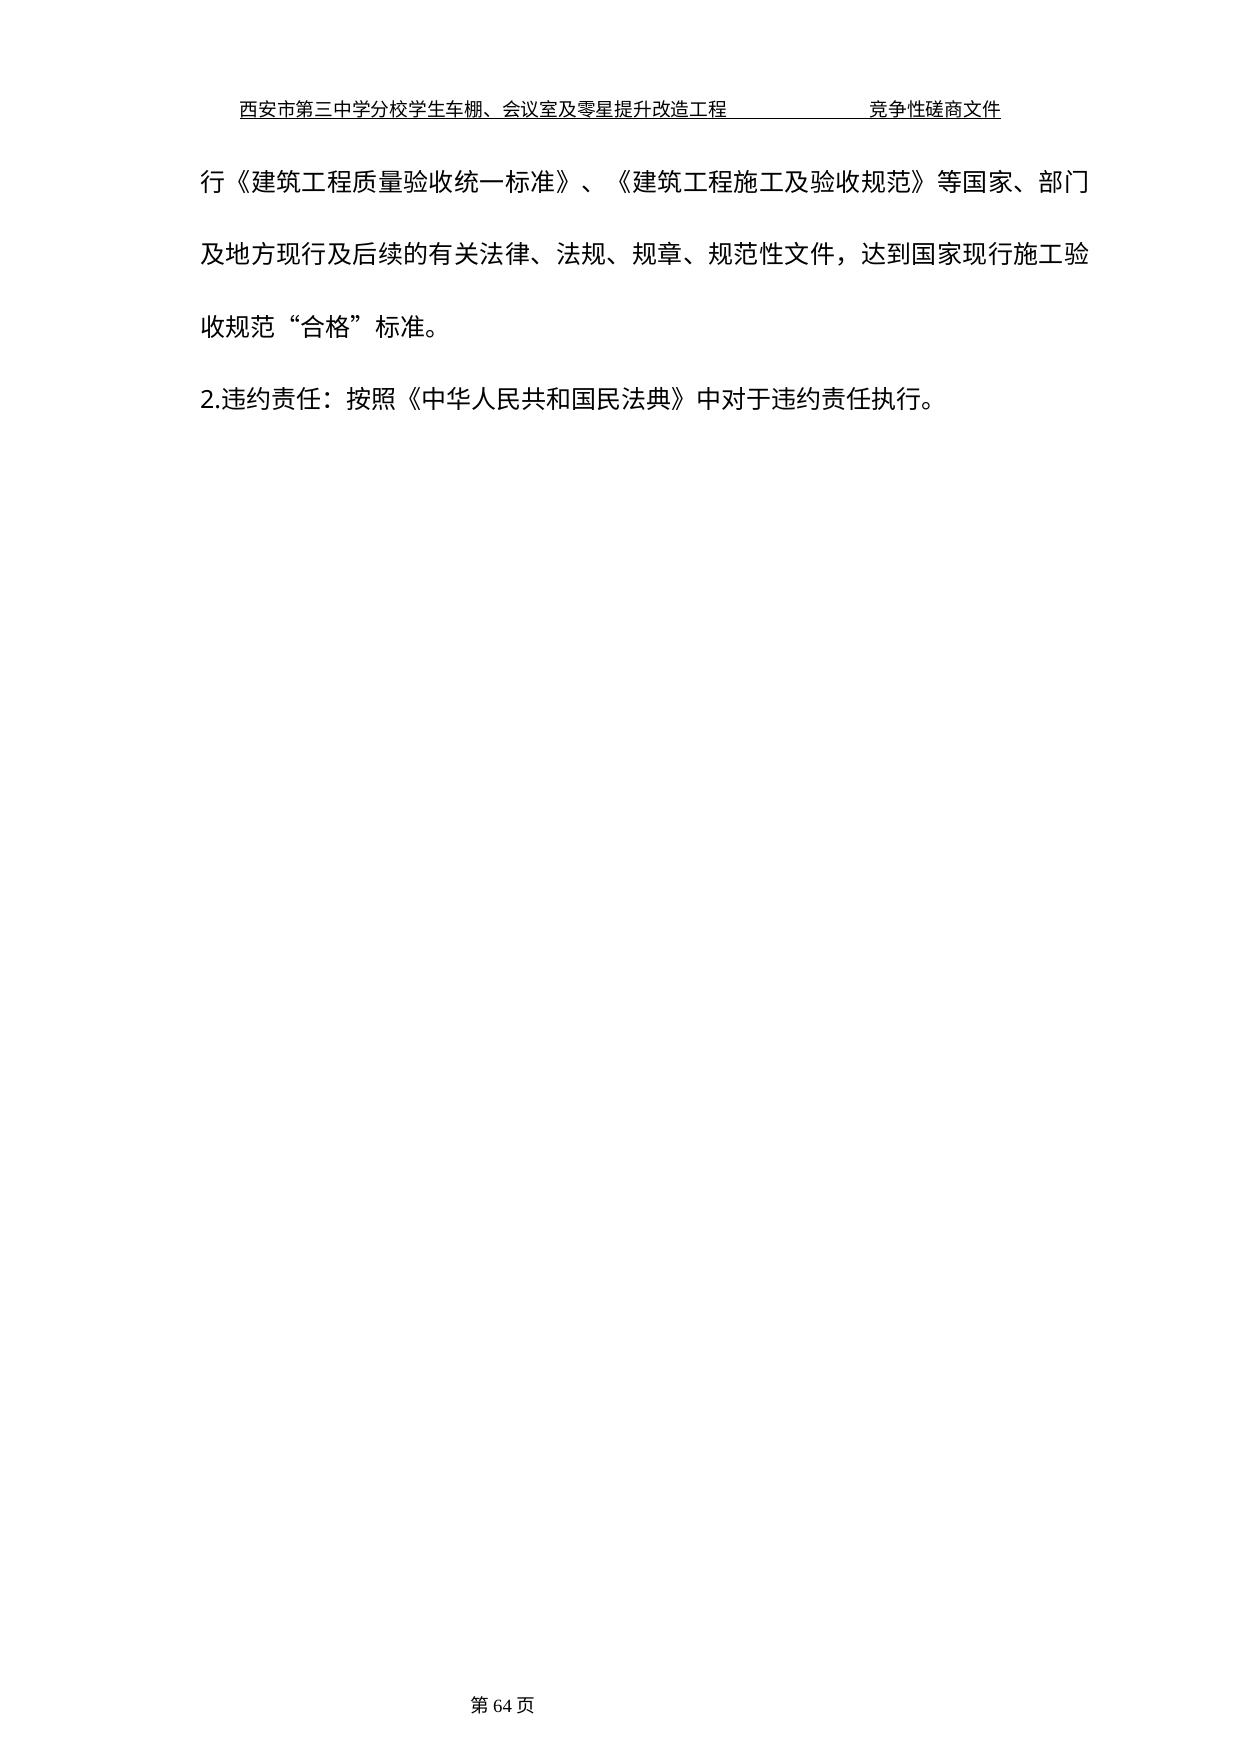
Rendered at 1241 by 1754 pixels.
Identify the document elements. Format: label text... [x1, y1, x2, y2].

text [200, 162, 1090, 343]
text 2.违约责任：按照《中华人民共和国民法典》中对于违约责任执行。 [200, 379, 1090, 416]
